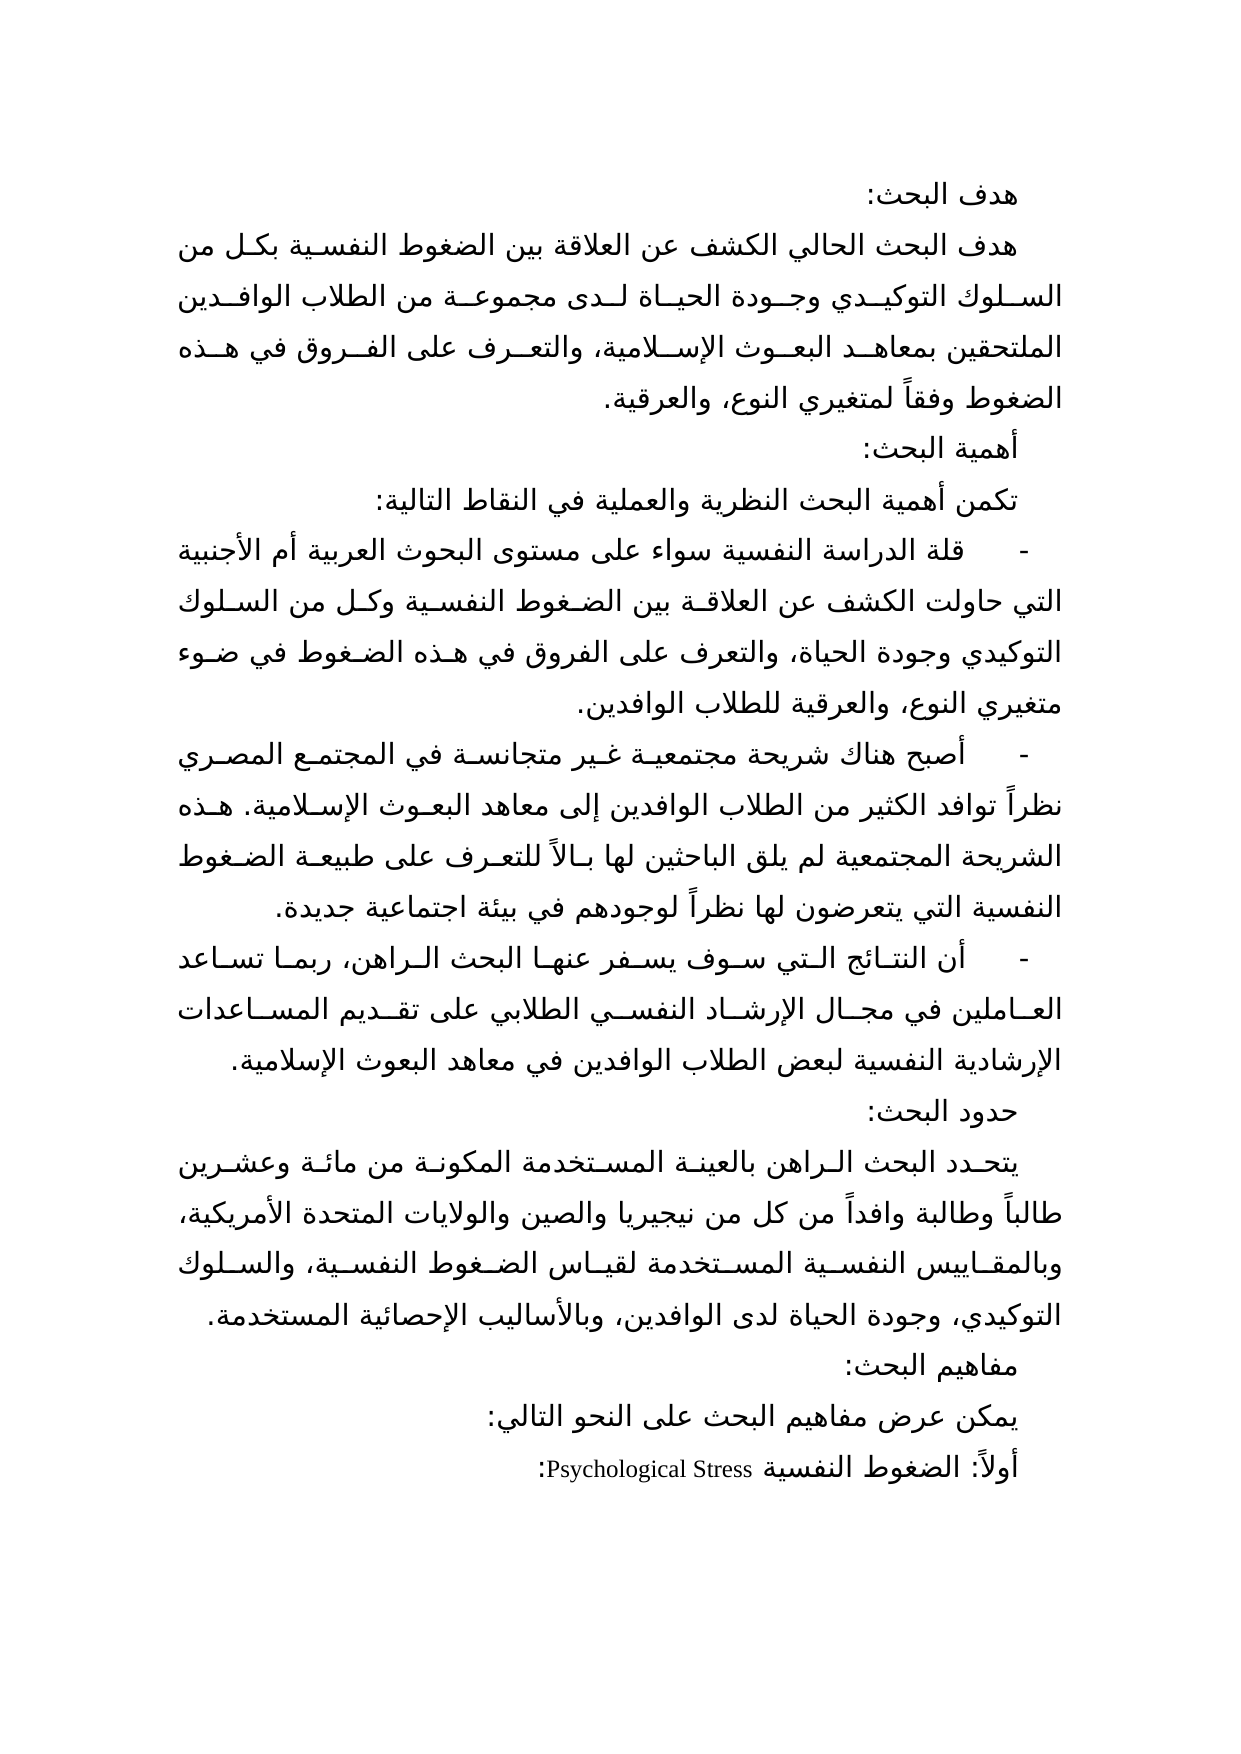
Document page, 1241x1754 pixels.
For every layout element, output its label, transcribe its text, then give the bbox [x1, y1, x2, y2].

text أولاً: الضغوط النفسية Psychological Stress: [177, 1451, 1063, 1484]
list أن النتائج التي سوف يسفر عنها البحث الراهن، ربما تساعد العاملين في مجال الإرشاد النفسي الطلابي على تقديم المساعدات الإرشادية النفسية لبعض الطلاب الوافدين في معاهد البعوث الإسلامية. [177, 941, 1063, 1077]
text يتحدد البحث الراهن بالعينة المستخدمة المكونة من مائة وعشرين طالباً وطالبة وافداً من كل من نيجيريا والصين والولايات المتحدة الأمريكية، وبالمقاييس النفسية المستخدمة لقياس الضغوط النفسية، والسلوك التوكيدي، وجودة الحياة لدى الوافدين، وبالأساليب الإحصائية المستخدمة. [177, 1145, 1063, 1332]
text تكمن أهمية البحث النظرية والعملية في النقاط التالية: [177, 483, 1063, 517]
text أهمية البحث: [177, 432, 1063, 466]
text هدف البحث الحالي الكشف عن العلاقة بين الضغوط النفسية بكل من السلوك التوكيدي وجودة الحياة لدى مجموعة من الطلاب الوافدين الملتحقين بمعاهد البعوث الإسلامية، والتعرف على الفروق في هذه الضغوط وفقاً لمتغيري النوع، والعرقية. [177, 228, 1063, 415]
list أصبح هناك شريحة مجتمعية غير متجانسة في المجتمع المصري نظراً توافد الكثير من الطلاب الوافدين إلى معاهد البعوث الإسلامية. هذه الشريحة المجتمعية لم يلق الباحثين لها بالاً للتعرف على طبيعة الضغوط النفسية التي يتعرضون لها نظراً لوجودهم في بيئة اجتماعية جديدة. [177, 737, 1063, 924]
text هدف البحث: [177, 177, 1063, 211]
list قلة الدراسة النفسية سواء على مستوى البحوث العربية أم الأجنبية التي حاولت الكشف عن العلاقة بين الضغوط النفسية وكل من السلوك التوكيدي وجودة الحياة، والتعرف على الفروق في هذه الضغوط في ضوء متغيري النوع، والعرقية للطلاب الوافدين. [177, 534, 1063, 721]
text يمكن عرض مفاهيم البحث على النحو التالي: [177, 1400, 1063, 1434]
text حدود البحث: [177, 1094, 1063, 1128]
text مفاهيم البحث: [177, 1349, 1063, 1383]
